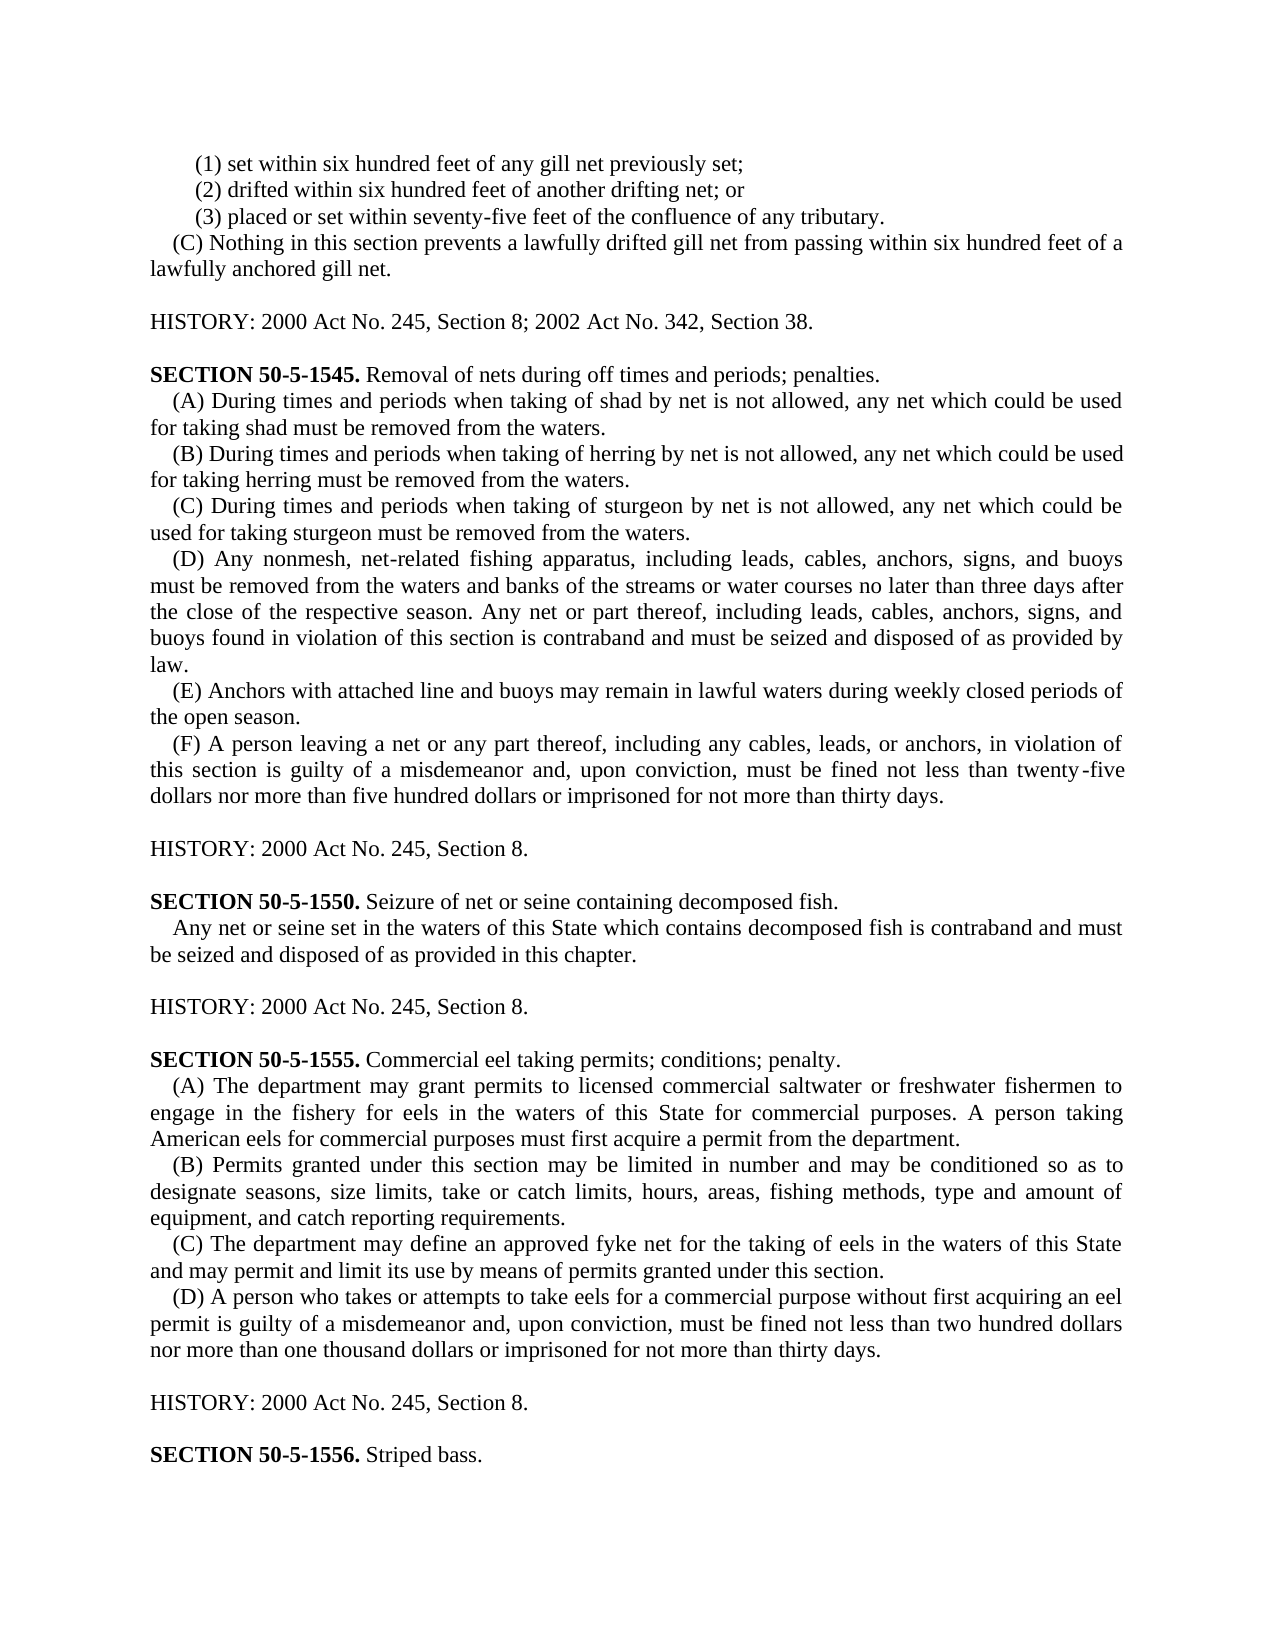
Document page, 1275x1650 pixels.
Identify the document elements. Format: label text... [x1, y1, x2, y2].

text (E) Anchors with attached line and buoys may remain in lawful waters during weekly closed periods of the open season. [150, 677, 1125, 730]
text HISTORY: 2000 Act No. 245, Section 8. [150, 993, 1125, 1020]
text (F) A person leaving a net or any part thereof, including any cables, leads, or anchors, in violation of this section is guilty of a misdemeanor and, upon conviction, must be fined not less than twenty-five dollars nor more than five hundred dollars or imprisoned for not more than thirty days. [150, 730, 1125, 809]
text (C) During times and periods when taking of sturgeon by net is not allowed, any net which could be used for taking sturgeon must be removed from the waters. [150, 493, 1125, 545]
text SECTION 50-5-1555. Commercial eel taking permits; conditions; penalty. [150, 1046, 1125, 1072]
text SECTION 50-5-1550. Seizure of net or seine containing decomposed fish. [150, 888, 1125, 914]
text SECTION 50-5-1545. Removal of nets during off times and periods; penalties. [150, 361, 1125, 387]
text (C) The department may define an approved fyke net for the taking of eels in the waters of this State and may permit and limit its use by means of permits granted under this section. [150, 1231, 1125, 1283]
text (3) placed or set within seventy-five feet of the confluence of any tributary. [150, 203, 1125, 229]
text (2) drifted within six hundred feet of another drifting net; or [150, 176, 1125, 203]
text HISTORY: 2000 Act No. 245, Section 8. [150, 835, 1125, 862]
text HISTORY: 2000 Act No. 245, Section 8; 2002 Act No. 342, Section 38. [150, 308, 1125, 334]
text (B) Permits granted under this section may be limited in number and may be conditioned so as to designate seasons, size limits, take or catch limits, hours, areas, fishing methods, type and amount of equipment, and catch reporting requirements. [150, 1151, 1125, 1231]
text Any net or seine set in the waters of this State which contains decomposed fish is contraband and must be seized and disposed of as provided in this chapter. [150, 914, 1125, 967]
text (1) set within six hundred feet of any gill net previously set; [150, 150, 1125, 176]
text SECTION 50-5-1556. Striped bass. [150, 1441, 1125, 1468]
text (B) During times and periods when taking of herring by net is not allowed, any net which could be used for taking herring must be removed from the waters. [150, 440, 1125, 493]
text HISTORY: 2000 Act No. 245, Section 8. [150, 1389, 1125, 1415]
text (A) The department may grant permits to licensed commercial saltwater or freshwater fishermen to engage in the fishery for eels in the waters of this State for commercial purposes. A person taking American eels for commercial purposes must first acquire a permit from the department. [150, 1072, 1125, 1151]
text (D) A person who takes or attempts to take eels for a commercial purpose without first acquiring an eel permit is guilty of a misdemeanor and, upon conviction, must be fined not less than two hundred dollars nor more than one thousand dollars or imprisoned for not more than thirty days. [150, 1283, 1125, 1362]
text (A) During times and periods when taking of shad by net is not allowed, any net which could be used for taking shad must be removed from the waters. [150, 387, 1125, 440]
text (C) Nothing in this section prevents a lawfully drifted gill net from passing within six hundred feet of a lawfully anchored gill net. [150, 229, 1125, 282]
text (D) Any nonmesh, net-related fishing apparatus, including leads, cables, anchors, signs, and buoys must be removed from the waters and banks of the streams or water courses no later than three days after the close of the respective season. Any net or part thereof, including leads, cables, anchors, signs, and buoys found in violation of this section is contraband and must be seized and disposed of as provided by law. [150, 545, 1125, 677]
